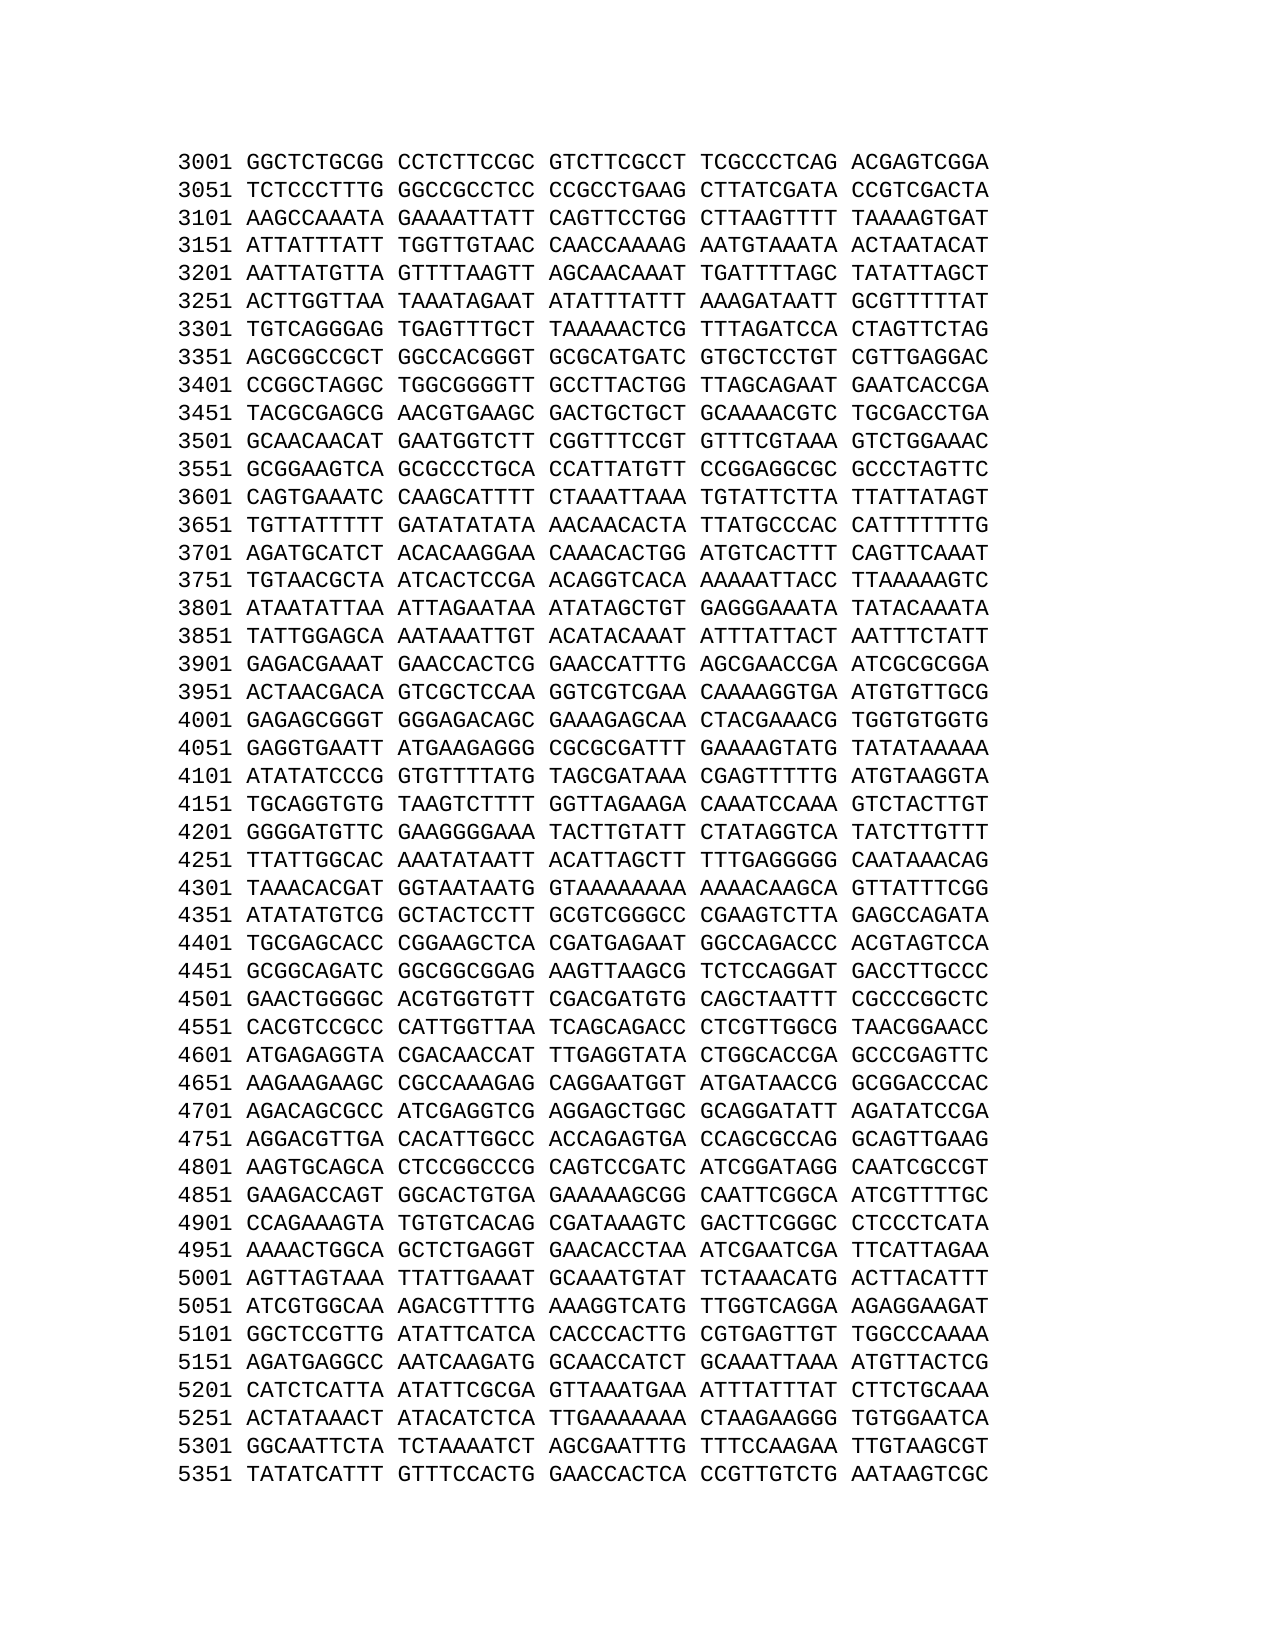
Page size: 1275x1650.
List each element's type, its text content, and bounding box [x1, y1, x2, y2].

text 3501 GCAACAACAT GAATGGTCTT CGGTTTCCGT GTTTCGTAAA GTCTGGAAAC [150, 429, 1125, 455]
text 5351 TATATCATTT GTTTCCACTG GAACCACTCA CCGTTGTCTG AATAAGTCGC [150, 1462, 1125, 1488]
text 3301 TGTCAGGGAG TGAGTTTGCT TAAAAACTCG TTTAGATCCA CTAGTTCTAG [150, 317, 1125, 343]
text 4851 GAAGACCAGT GGCACTGTGA GAAAAAGCGG CAATTCGGCA ATCGTTTTGC [150, 1183, 1125, 1209]
text 4751 AGGACGTTGA CACATTGGCC ACCAGAGTGA CCAGCGCCAG GCAGTTGAAG [150, 1127, 1125, 1153]
text 3651 TGTTATTTTT GATATATATA AACAACACTA TTATGCCCAC CATTTTTTTG [150, 513, 1125, 539]
text 3101 AAGCCAAATA GAAAATTATT CAGTTCCTGG CTTAAGTTTT TAAAAGTGAT [150, 206, 1125, 232]
text 3551 GCGGAAGTCA GCGCCCTGCA CCATTATGTT CCGGAGGCGC GCCCTAGTTC [150, 457, 1125, 483]
text 5101 GGCTCCGTTG ATATTCATCA CACCCACTTG CGTGAGTTGT TGGCCCAAAA [150, 1322, 1125, 1348]
text 3851 TATTGGAGCA AATAAATTGT ACATACAAAT ATTTATTACT AATTTCTATT [150, 624, 1125, 651]
text 5051 ATCGTGGCAA AGACGTTTTG AAAGGTCATG TTGGTCAGGA AGAGGAAGAT [150, 1294, 1125, 1321]
text 3151 ATTATTTATT TGGTTGTAAC CAACCAAAAG AATGTAAATA ACTAATACAT [150, 234, 1125, 260]
text 4001 GAGAGCGGGT GGGAGACAGC GAAAGAGCAA CTACGAAACG TGGTGTGGTG [150, 708, 1125, 734]
text 3251 ACTTGGTTAA TAAATAGAAT ATATTTATTT AAAGATAATT GCGTTTTTAT [150, 289, 1125, 316]
text 4801 AAGTGCAGCA CTCCGGCCCG CAGTCCGATC ATCGGATAGG CAATCGCCGT [150, 1155, 1125, 1181]
text 5251 ACTATAAACT ATACATCTCA TTGAAAAAAA CTAAGAAGGG TGTGGAATCA [150, 1406, 1125, 1432]
text 5151 AGATGAGGCC AATCAAGATG GCAACCATCT GCAAATTAAA ATGTTACTCG [150, 1350, 1125, 1376]
text 3451 TACGCGAGCG AACGTGAAGC GACTGCTGCT GCAAAACGTC TGCGACCTGA [150, 401, 1125, 427]
text 4951 AAAACTGGCA GCTCTGAGGT GAACACCTAA ATCGAATCGA TTCATTAGAA [150, 1239, 1125, 1265]
text 3001 GGCTCTGCGG CCTCTTCCGC GTCTTCGCCT TCGCCCTCAG ACGAGTCGGA [150, 150, 1125, 176]
text 4151 TGCAGGTGTG TAAGTCTTTT GGTTAGAAGA CAAATCCAAA GTCTACTTGT [150, 792, 1125, 818]
text 4451 GCGGCAGATC GGCGGCGGAG AAGTTAAGCG TCTCCAGGAT GACCTTGCCC [150, 959, 1125, 986]
text 3601 CAGTGAAATC CAAGCATTTT CTAAATTAAA TGTATTCTTA TTATTATAGT [150, 485, 1125, 511]
text 4401 TGCGAGCACC CGGAAGCTCA CGATGAGAAT GGCCAGACCC ACGTAGTCCA [150, 932, 1125, 958]
text 3401 CCGGCTAGGC TGGCGGGGTT GCCTTACTGG TTAGCAGAAT GAATCACCGA [150, 373, 1125, 399]
text 4351 ATATATGTCG GCTACTCCTT GCGTCGGGCC CGAAGTCTTA GAGCCAGATA [150, 904, 1125, 930]
text 4101 ATATATCCCG GTGTTTTATG TAGCGATAAA CGAGTTTTTG ATGTAAGGTA [150, 764, 1125, 790]
text 3701 AGATGCATCT ACACAAGGAA CAAACACTGG ATGTCACTTT CAGTTCAAAT [150, 541, 1125, 567]
text 4551 CACGTCCGCC CATTGGTTAA TCAGCAGACC CTCGTTGGCG TAACGGAACC [150, 1015, 1125, 1041]
text 4701 AGACAGCGCC ATCGAGGTCG AGGAGCTGGC GCAGGATATT AGATATCCGA [150, 1099, 1125, 1125]
text 4201 GGGGATGTTC GAAGGGGAAA TACTTGTATT CTATAGGTCA TATCTTGTTT [150, 820, 1125, 846]
text 3801 ATAATATTAA ATTAGAATAA ATATAGCTGT GAGGGAAATA TATACAAATA [150, 597, 1125, 623]
text 4301 TAAACACGAT GGTAATAATG GTAAAAAAAA AAAACAAGCA GTTATTTCGG [150, 876, 1125, 902]
text 5001 AGTTAGTAAA TTATTGAAAT GCAAATGTAT TCTAAACATG ACTTACATTT [150, 1267, 1125, 1293]
text 4651 AAGAAGAAGC CGCCAAAGAG CAGGAATGGT ATGATAACCG GCGGACCCAC [150, 1071, 1125, 1097]
text 3751 TGTAACGCTA ATCACTCCGA ACAGGTCACA AAAAATTACC TTAAAAAGTC [150, 569, 1125, 595]
text 3901 GAGACGAAAT GAACCACTCG GAACCATTTG AGCGAACCGA ATCGCGCGGA [150, 652, 1125, 678]
text 5201 CATCTCATTA ATATTCGCGA GTTAAATGAA ATTTATTTAT CTTCTGCAAA [150, 1378, 1125, 1404]
text 4601 ATGAGAGGTA CGACAACCAT TTGAGGTATA CTGGCACCGA GCCCGAGTTC [150, 1043, 1125, 1069]
text 4051 GAGGTGAATT ATGAAGAGGG CGCGCGATTT GAAAAGTATG TATATAAAAA [150, 736, 1125, 762]
text 3351 AGCGGCCGCT GGCCACGGGT GCGCATGATC GTGCTCCTGT CGTTGAGGAC [150, 345, 1125, 371]
text 3051 TCTCCCTTTG GGCCGCCTCC CCGCCTGAAG CTTATCGATA CCGTCGACTA [150, 178, 1125, 204]
text 3951 ACTAACGACA GTCGCTCCAA GGTCGTCGAA CAAAAGGTGA ATGTGTTGCG [150, 680, 1125, 706]
text 4251 TTATTGGCAC AAATATAATT ACATTAGCTT TTTGAGGGGG CAATAAACAG [150, 848, 1125, 874]
text 5301 GGCAATTCTA TCTAAAATCT AGCGAATTTG TTTCCAAGAA TTGTAAGCGT [150, 1434, 1125, 1460]
text 4501 GAACTGGGGC ACGTGGTGTT CGACGATGTG CAGCTAATTT CGCCCGGCTC [150, 987, 1125, 1013]
text 3201 AATTATGTTA GTTTTAAGTT AGCAACAAAT TGATTTTAGC TATATTAGCT [150, 262, 1125, 288]
text 4901 CCAGAAAGTA TGTGTCACAG CGATAAAGTC GACTTCGGGC CTCCCTCATA [150, 1211, 1125, 1237]
